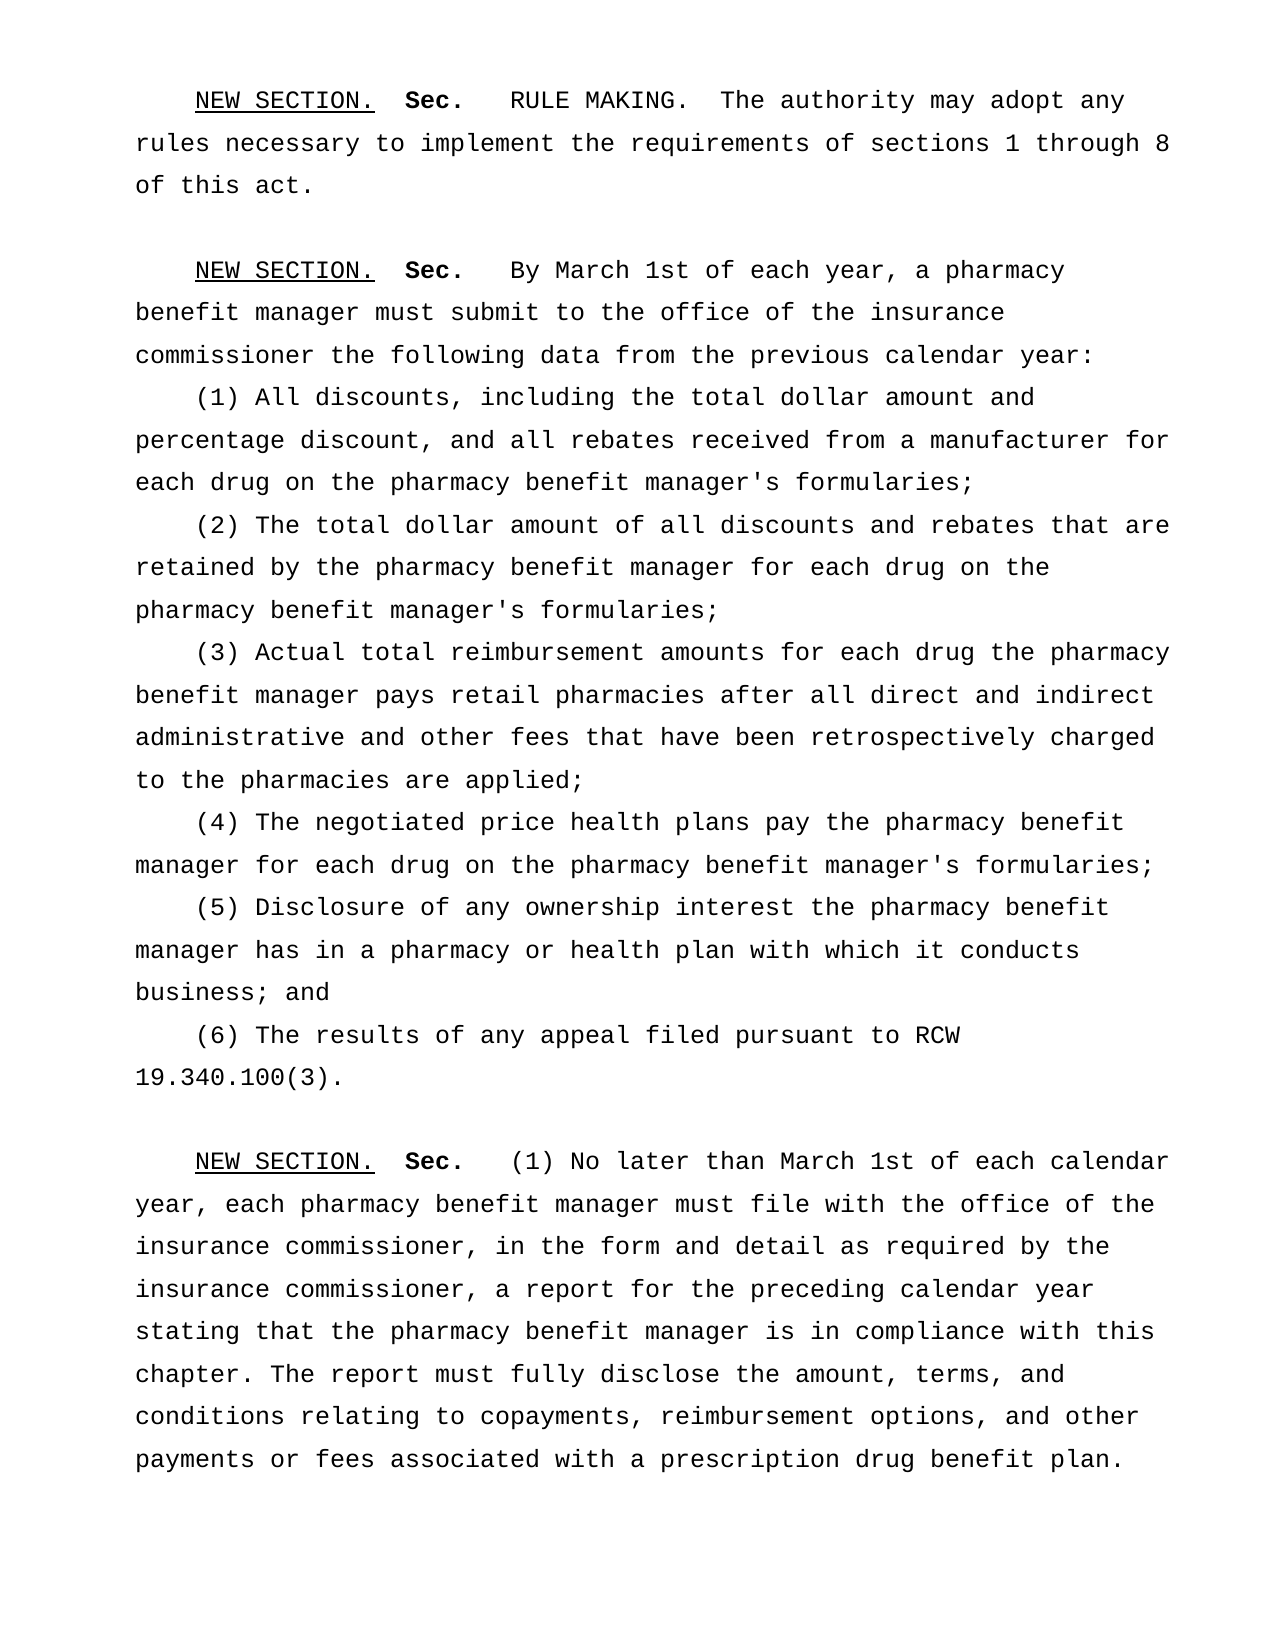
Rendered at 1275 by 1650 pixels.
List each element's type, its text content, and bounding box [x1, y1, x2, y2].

text NEW SECTION. Sec. RULE MAKING. The authority may adopt any rules necessary to implement the requirements of sections 1 through 8 of this act. [135, 75, 1170, 202]
text (1) All discounts, including the total dollar amount and percentage discount, and all rebates received from a manufacturer for each drug on the pharmacy benefit manager's formularies; [135, 372, 1170, 499]
text (5) Disclosure of any ownership interest the pharmacy benefit manager has in a pharmacy or health plan with which it conducts business; and [135, 882, 1170, 1009]
text NEW SECTION. Sec. (1) No later than March 1st of each calendar year, each pharmacy benefit manager must file with the office of the insurance commissioner, in the form and detail as required by the insurance commissioner, a report for the preceding calendar year stating that the pharmacy benefit manager is in compliance with this chapter. The report must fully disclose the amount, terms, and conditions relating to copayments, reimbursement options, and other payments or fees associated with a prescription drug benefit plan. [135, 1136, 1170, 1476]
text (4) The negotiated price health plans pay the pharmacy benefit manager for each drug on the pharmacy benefit manager's formularies; [135, 797, 1170, 882]
text (2) The total dollar amount of all discounts and rebates that are retained by the pharmacy benefit manager for each drug on the pharmacy benefit manager's formularies; [135, 499, 1170, 627]
text NEW SECTION. Sec. By March 1st of each year, a pharmacy benefit manager must submit to the office of the insurance commissioner the following data from the previous calendar year: [135, 244, 1170, 372]
text (3) Actual total reimbursement amounts for each drug the pharmacy benefit manager pays retail pharmacies after all direct and indirect administrative and other fees that have been retrospectively charged to the pharmacies are applied; [135, 627, 1170, 797]
text (6) The results of any appeal filed pursuant to RCW 19.340.100(3). [135, 1009, 1170, 1094]
